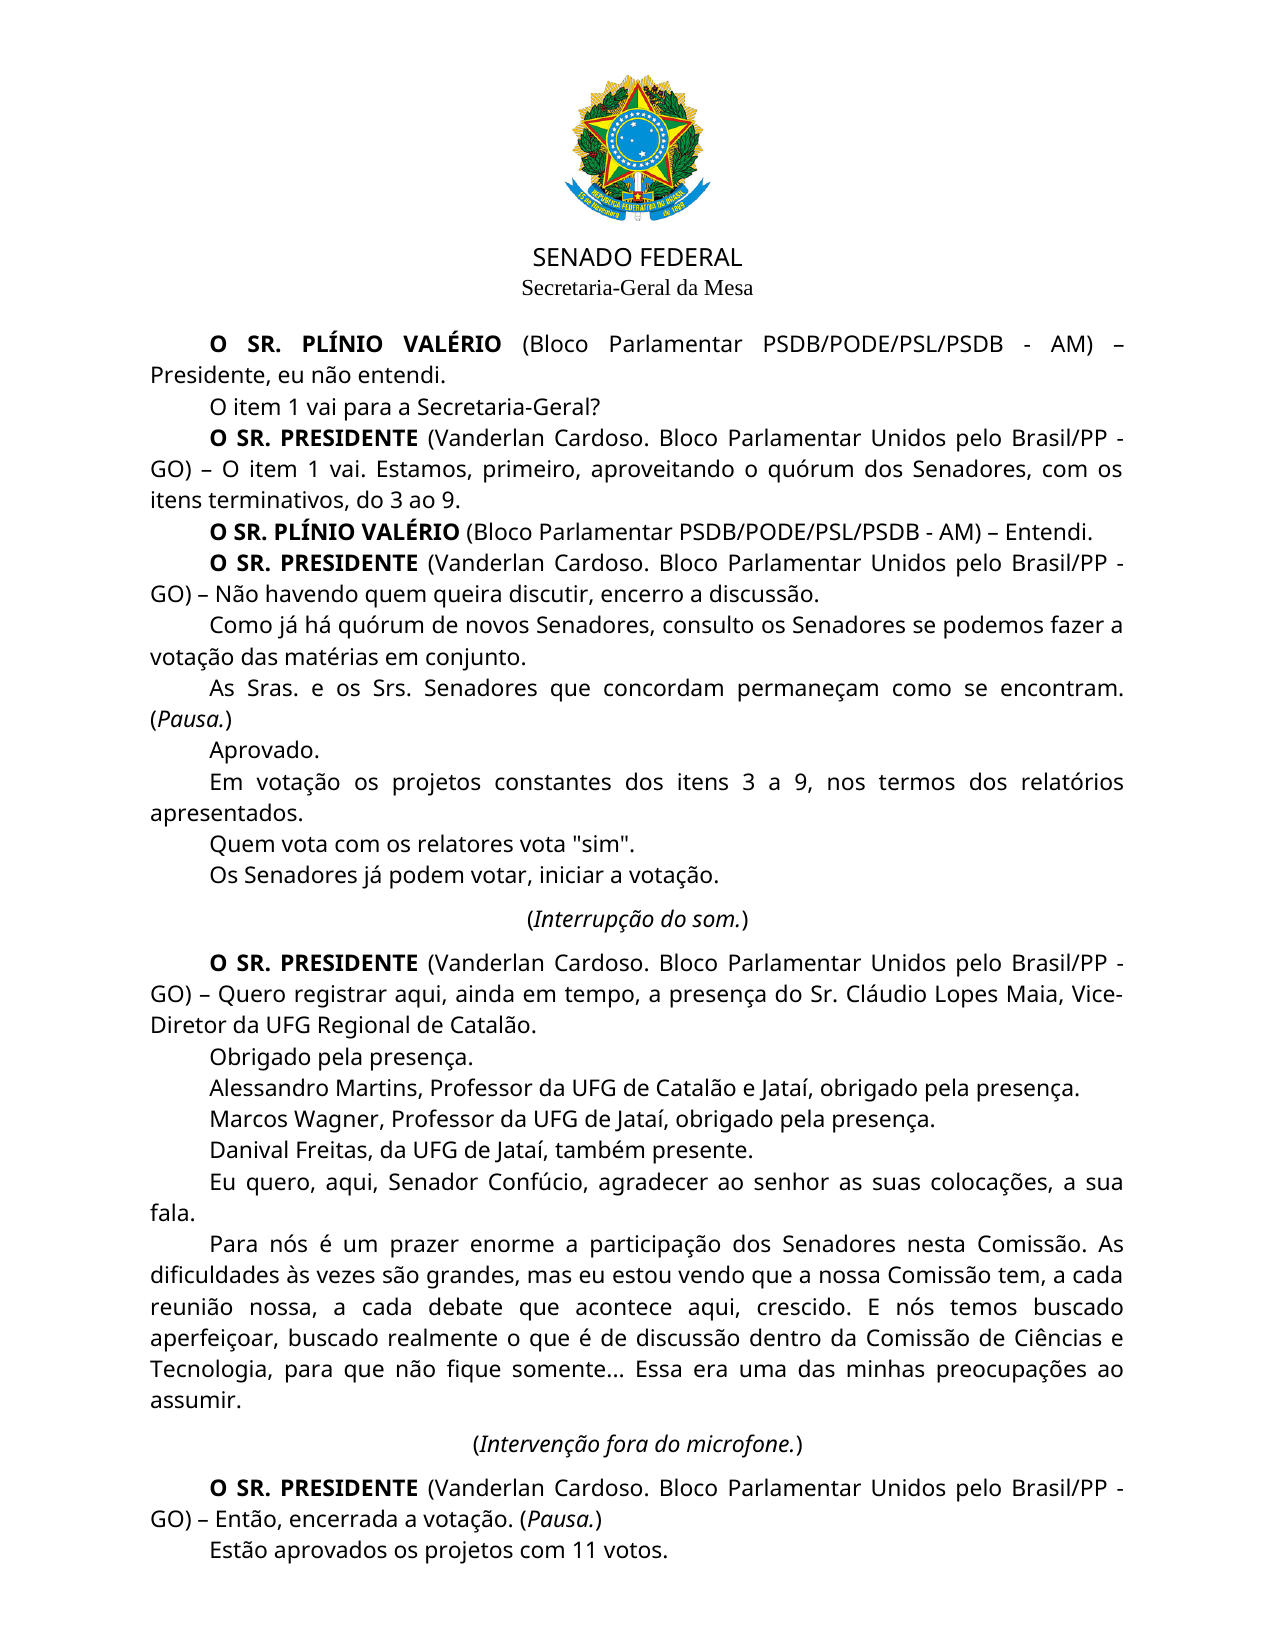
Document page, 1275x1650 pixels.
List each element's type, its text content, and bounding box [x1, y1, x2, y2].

text As Sras. e os Srs. Senadores que concordam permaneçam como se encontram. (Pausa.) [150, 672, 1125, 734]
text Marcos Wagner, Professor da UFG de Jataí, obrigado pela presença. [150, 1103, 1125, 1134]
text Obrigado pela presença. [150, 1041, 1125, 1072]
text O SR. PRESIDENTE (Vanderlan Cardoso. Bloco Parlamentar Unidos pelo Brasil/PP - GO) – O item 1 vai. Estamos, primeiro, aproveitando o quórum dos Senadores, com os itens terminativos, do 3 ao 9. [150, 422, 1125, 516]
text (Intervenção fora do microfone.) [150, 1428, 1125, 1459]
text Danival Freitas, da UFG de Jataí, também presente. [150, 1134, 1125, 1166]
text Em votação os projetos constantes dos itens 3 a 9, nos termos dos relatórios apresentados. [150, 766, 1125, 828]
text Estão aprovados os projetos com 11 votos. [150, 1534, 1125, 1566]
text O item 1 vai para a Secretaria-Geral? [150, 391, 1125, 422]
text Aprovado. [150, 734, 1125, 766]
text Como já há quórum de novos Senadores, consulto os Senadores se podemos fazer a votação das matérias em conjunto. [150, 609, 1125, 672]
text O SR. PLÍNIO VALÉRIO (Bloco Parlamentar PSDB/PODE/PSL/PSDB - AM) – Entendi. [150, 516, 1125, 547]
text Os Senadores já podem votar, iniciar a votação. [150, 859, 1125, 891]
text Para nós é um prazer enorme a participação dos Senadores nesta Comissão. As dificuldades às vezes são grandes, mas eu estou vendo que a nossa Comissão tem, a cada reunião nossa, a cada debate que acontece aqui, crescido. E nós temos buscado aperfeiçoar, buscado realmente o que é de discussão dentro da Comissão de Ciências e Tecnologia, para que não fique somente... Essa era uma das minhas preocupações ao assumir. [150, 1228, 1125, 1416]
text Eu quero, aqui, Senador Confúcio, agradecer ao senhor as suas colocações, a sua fala. [150, 1166, 1125, 1228]
text O SR. PRESIDENTE (Vanderlan Cardoso. Bloco Parlamentar Unidos pelo Brasil/PP - GO) – Quero registrar aqui, ainda em tempo, a presença do Sr. Cláudio Lopes Maia, Vice-Diretor da UFG Regional de Catalão. [150, 947, 1125, 1041]
text Alessandro Martins, Professor da UFG de Catalão e Jataí, obrigado pela presença. [150, 1072, 1125, 1103]
text O SR. PRESIDENTE (Vanderlan Cardoso. Bloco Parlamentar Unidos pelo Brasil/PP - GO) – Não havendo quem queira discutir, encerro a discussão. [150, 547, 1125, 609]
text (Interrupção do som.) [150, 903, 1125, 934]
text Quem vota com os relatores vota "sim". [150, 828, 1125, 859]
text O SR. PLÍNIO VALÉRIO (Bloco Parlamentar PSDB/PODE/PSL/PSDB - AM) – Presidente, eu não entendi. [150, 328, 1125, 391]
text O SR. PRESIDENTE (Vanderlan Cardoso. Bloco Parlamentar Unidos pelo Brasil/PP - GO) – Então, encerrada a votação. (Pausa.) [150, 1472, 1125, 1534]
picture [564, 75, 711, 221]
